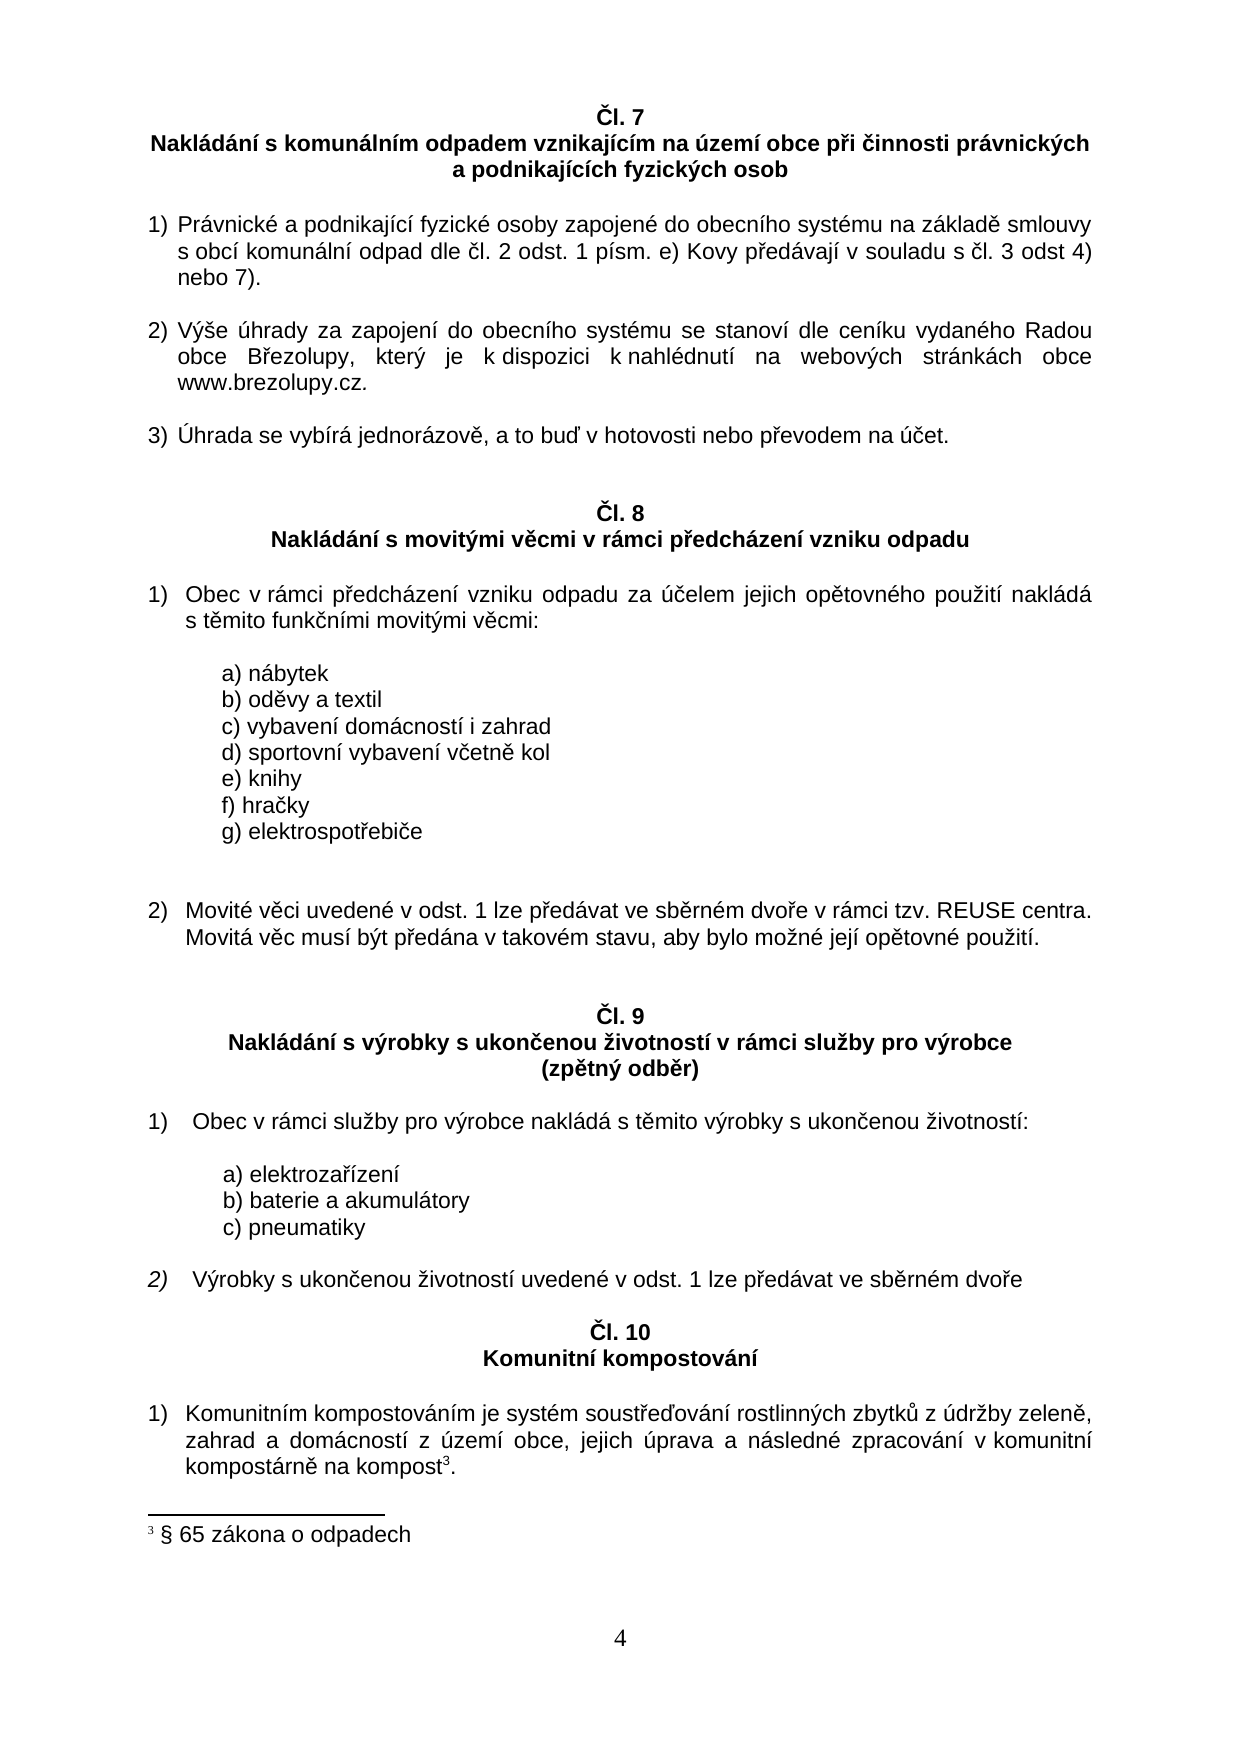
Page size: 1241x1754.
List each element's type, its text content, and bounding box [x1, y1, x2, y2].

list Úhrada se vybírá jednorázově, a to buď v hotovosti nebo převodem na účet. [148, 422, 1092, 448]
subtitle Komunitní kompostování [148, 1345, 1092, 1372]
list Komunitním kompostováním je systém soustřeďování rostlinných zbytků z údržby zeleně, zahrad a domácností z území obce, jejich úprava a následné zpracování v komunitní kompostárně na kompost. [148, 1400, 1092, 1479]
text Čl. 7 [148, 103, 1092, 130]
text c) pneumatiky [223, 1213, 1092, 1240]
list Výše úhrady za zapojení do obecního systému se stanoví dle ceníku vydaného Radou obce Březolupy, který je k dispozici k nahlédnutí na webových stránkách obce www.brezolupy.cz. [148, 317, 1092, 396]
text a) elektrozařízení [223, 1161, 1092, 1187]
text a) nábytek [185, 660, 1092, 686]
text Čl. 10 [148, 1319, 1092, 1345]
subtitle Nakládání s komunálním odpadem vznikajícím na území obce při činnosti právnických a podnikajících fyzických osob [148, 130, 1092, 182]
text Čl. 9 [148, 1003, 1092, 1029]
list Movité věci uvedené v odst. 1 lze předávat ve sběrném dvoře v rámci tzv. REUSE centra. Movitá věc musí být předána v takovém stavu, aby bylo možné její opětovné použití. [148, 897, 1092, 950]
list Právnické a podnikající fyzické osoby zapojené do obecního systému na základě smlouvy s obcí komunální odpad dle čl. 2 odst. 1 písm. e) Kovy předávají v souladu s čl. 3 odst 4) nebo 7). [148, 211, 1092, 290]
text b) baterie a akumulátory [223, 1187, 1092, 1213]
text Čl. 8 [148, 499, 1092, 526]
text d) sportovní vybavení včetně kol [185, 739, 1092, 765]
text b) oděvy a textil [185, 686, 1092, 713]
text c) vybavení domácností i zahrad [185, 713, 1092, 739]
subtitle Nakládání s movitými věcmi v rámci předcházení vzniku odpadu [148, 526, 1092, 552]
text f) hračky [185, 792, 1092, 818]
list Obec v rámci služby pro výrobce nakládá s těmito výrobky s ukončenou životností: [148, 1108, 1092, 1134]
subtitle Nakládání s výrobky s ukončenou životností v rámci služby pro výrobce [148, 1029, 1092, 1055]
text e) knihy [185, 765, 1092, 792]
text g) elektrospotřebiče [185, 818, 1092, 844]
subtitle (zpětný odběr) [148, 1055, 1092, 1082]
list Obec v rámci předcházení vzniku odpadu za účelem jejich opětovného použití nakládá s těmito funkčními movitými věcmi: [148, 581, 1092, 634]
list Výrobky s ukončenou životností uvedené v odst. 1 lze předávat ve sběrném dvoře [148, 1266, 1092, 1292]
